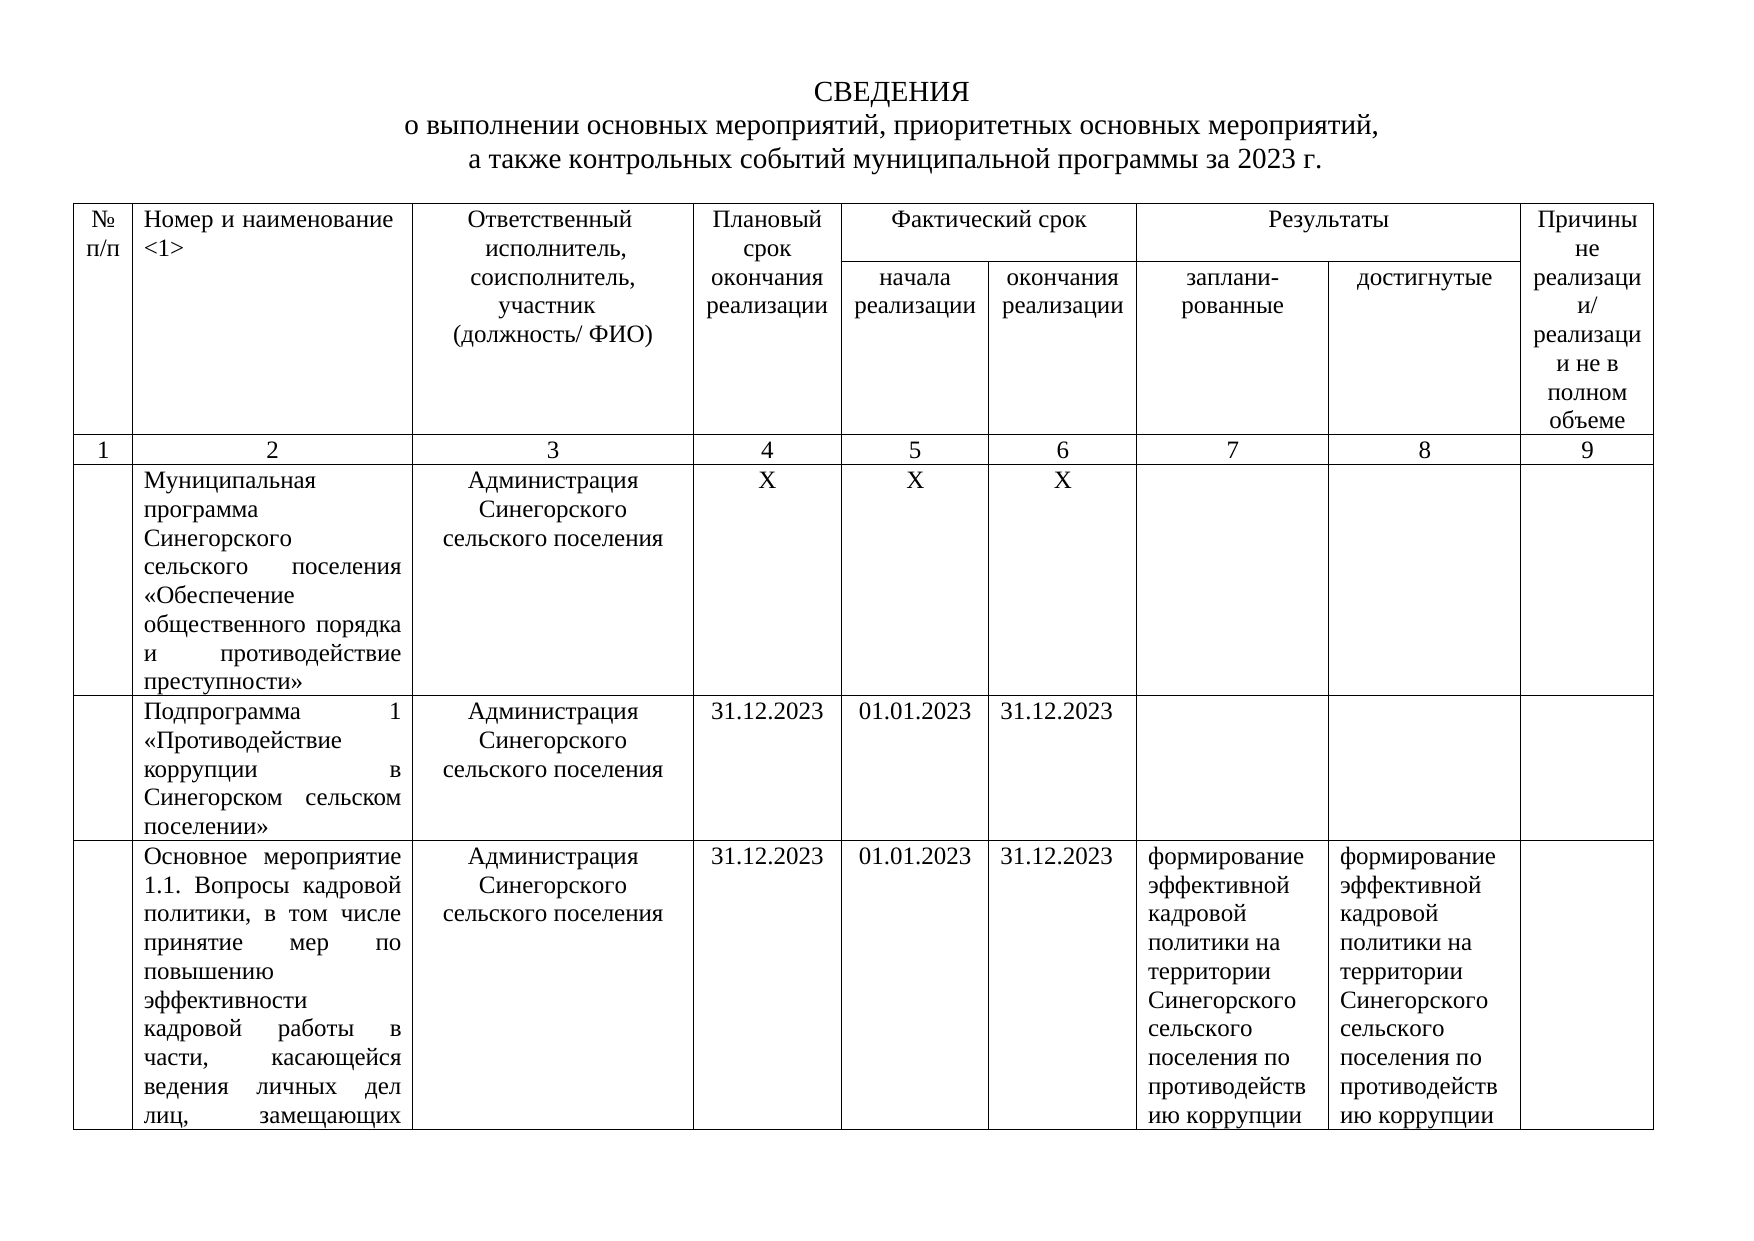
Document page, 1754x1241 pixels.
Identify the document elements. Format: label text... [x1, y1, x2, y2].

table_cell 9 [1521, 435, 1653, 464]
table_cell 8 [1329, 435, 1520, 464]
table_header Ответственный исполнитель, соисполнитель, участник (должность/ ФИО) [413, 204, 693, 434]
table_cell 01.01.2023 [842, 841, 988, 1128]
table_cell 4 [694, 435, 841, 464]
table_cell Х [842, 465, 988, 695]
table_cell [1137, 465, 1328, 695]
table_cell 31.12.2023 [694, 841, 841, 1128]
text а также контрольных событий муниципальной программы за 2023 г. [118, 141, 1665, 174]
table_cell 1 [74, 435, 132, 464]
table_cell Х [989, 465, 1136, 695]
table_cell [1329, 465, 1520, 695]
table_header Плановый срок окончания реализации [694, 204, 841, 434]
table_cell 5 [842, 435, 988, 464]
table_cell 2 [133, 435, 412, 464]
table_cell [74, 841, 132, 1128]
table_cell [1329, 696, 1520, 840]
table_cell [133, 841, 412, 1128]
table_cell Подпрограмма 1 «Противодействие коррупции в Синегорском сельском поселении» [133, 696, 412, 840]
table_cell 7 [1137, 435, 1328, 464]
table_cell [413, 841, 693, 1128]
table_cell 31.12.2023 [694, 696, 841, 840]
table_header Результаты [1137, 204, 1520, 261]
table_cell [1329, 841, 1520, 1128]
text СВЕДЕНИЯ [118, 74, 1665, 107]
table_cell [74, 465, 132, 695]
table_cell 31.12.2023 [989, 696, 1136, 840]
table_cell 3 [413, 435, 693, 464]
table_cell Муниципальная программа Синегорского сельского поселения «Обеспечение общественного порядка и противодействие преступности» [133, 465, 412, 695]
table_header № п/п [74, 204, 132, 434]
table_cell окончания реализации [989, 262, 1136, 434]
table_header Номер и наименование <1> [133, 204, 412, 434]
table_cell 6 [989, 435, 1136, 464]
table_cell [1521, 465, 1653, 695]
table_cell достигнутые [1329, 262, 1520, 434]
table_cell 01.01.2023 [842, 696, 988, 840]
table_header Фактический срок [842, 204, 1136, 261]
table_cell 31.12.2023 [989, 841, 1136, 1128]
table_cell [1521, 696, 1653, 840]
table_cell [74, 696, 132, 840]
table_cell Администрация Синегорского сельского поселения [413, 696, 693, 840]
table_cell [1137, 696, 1328, 840]
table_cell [1137, 841, 1328, 1128]
text о выполнении основных мероприятий, приоритетных основных мероприятий, [118, 107, 1665, 141]
table_cell Х [694, 465, 841, 695]
table_cell начала реализации [842, 262, 988, 434]
table_cell Администрация Синегорского сельского поселения [413, 465, 693, 695]
table_cell заплани-рованные [1137, 262, 1328, 434]
table_header Причины не реализации/ реализации не в полном объеме [1521, 204, 1653, 434]
table_cell [1521, 841, 1653, 1128]
